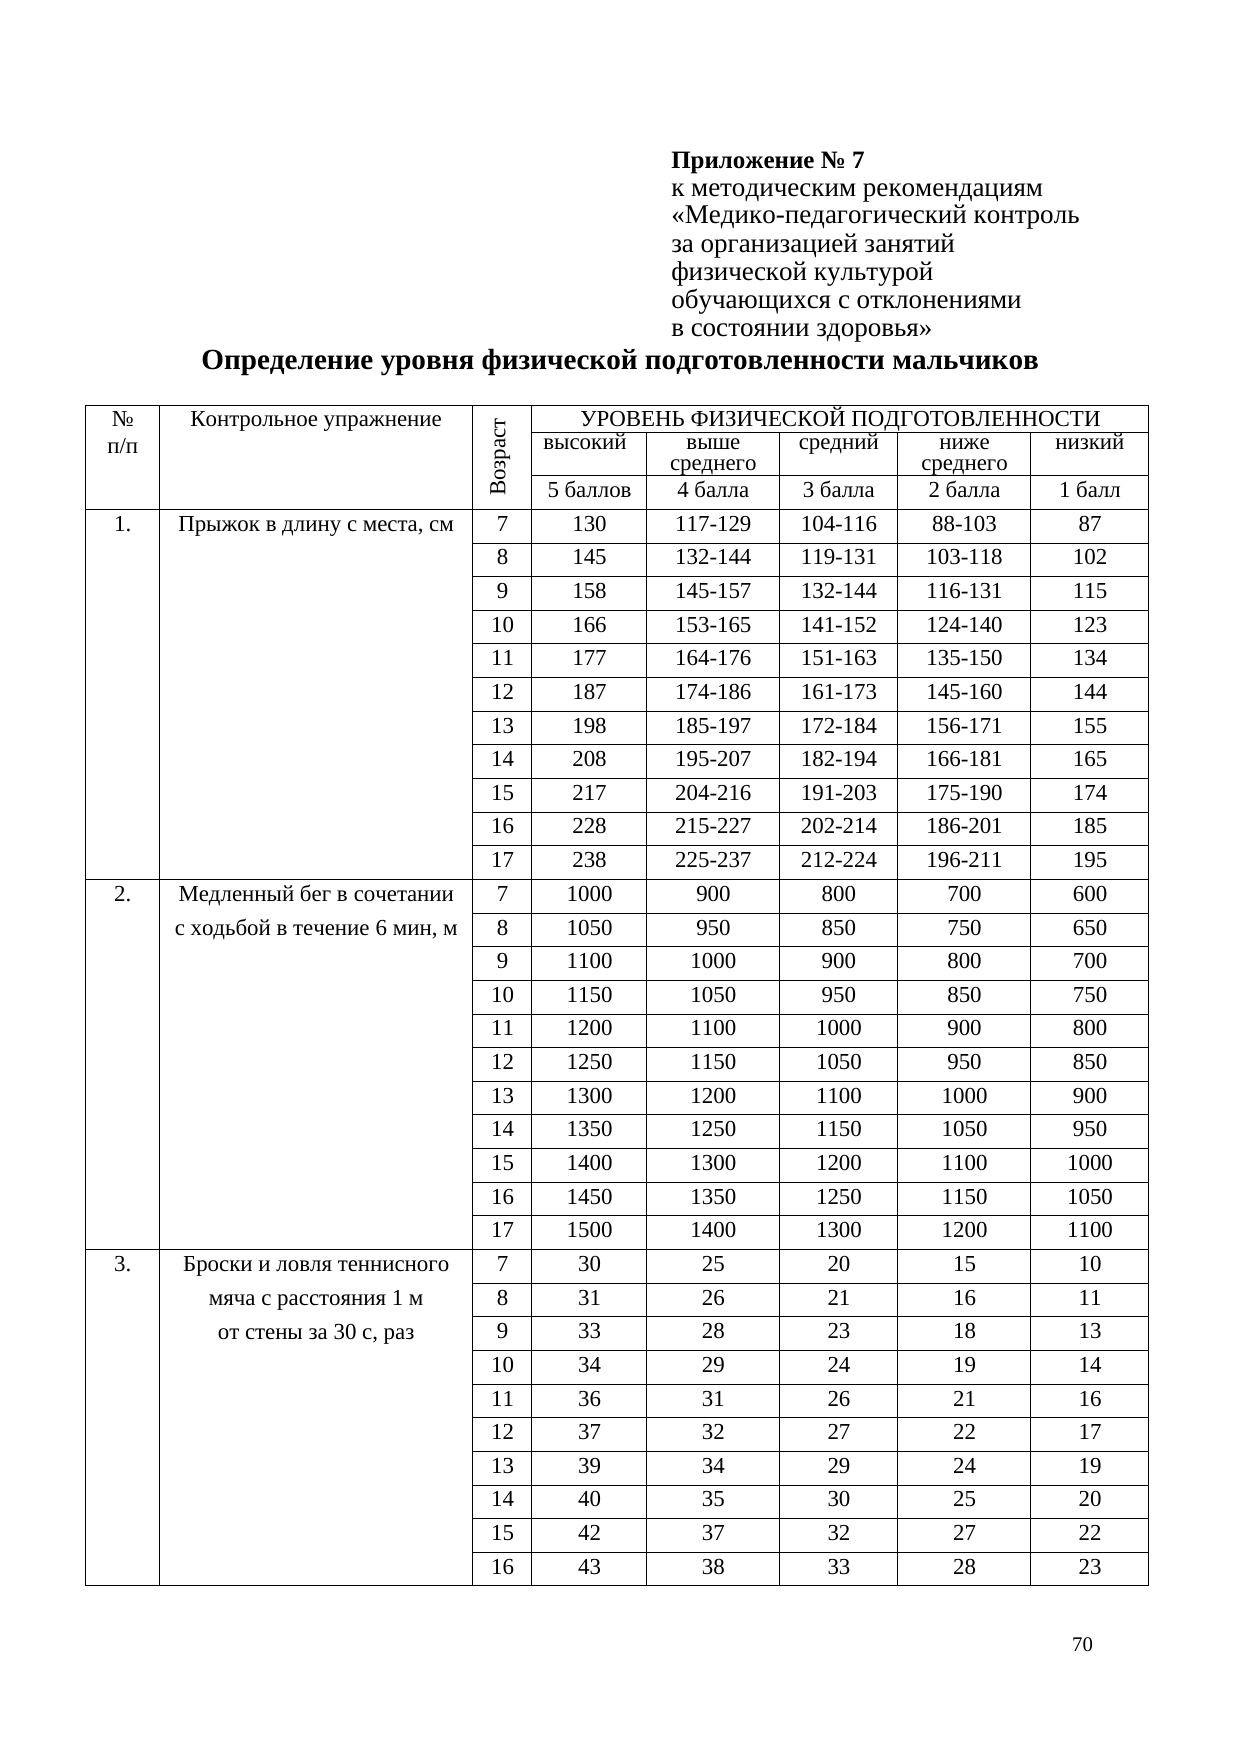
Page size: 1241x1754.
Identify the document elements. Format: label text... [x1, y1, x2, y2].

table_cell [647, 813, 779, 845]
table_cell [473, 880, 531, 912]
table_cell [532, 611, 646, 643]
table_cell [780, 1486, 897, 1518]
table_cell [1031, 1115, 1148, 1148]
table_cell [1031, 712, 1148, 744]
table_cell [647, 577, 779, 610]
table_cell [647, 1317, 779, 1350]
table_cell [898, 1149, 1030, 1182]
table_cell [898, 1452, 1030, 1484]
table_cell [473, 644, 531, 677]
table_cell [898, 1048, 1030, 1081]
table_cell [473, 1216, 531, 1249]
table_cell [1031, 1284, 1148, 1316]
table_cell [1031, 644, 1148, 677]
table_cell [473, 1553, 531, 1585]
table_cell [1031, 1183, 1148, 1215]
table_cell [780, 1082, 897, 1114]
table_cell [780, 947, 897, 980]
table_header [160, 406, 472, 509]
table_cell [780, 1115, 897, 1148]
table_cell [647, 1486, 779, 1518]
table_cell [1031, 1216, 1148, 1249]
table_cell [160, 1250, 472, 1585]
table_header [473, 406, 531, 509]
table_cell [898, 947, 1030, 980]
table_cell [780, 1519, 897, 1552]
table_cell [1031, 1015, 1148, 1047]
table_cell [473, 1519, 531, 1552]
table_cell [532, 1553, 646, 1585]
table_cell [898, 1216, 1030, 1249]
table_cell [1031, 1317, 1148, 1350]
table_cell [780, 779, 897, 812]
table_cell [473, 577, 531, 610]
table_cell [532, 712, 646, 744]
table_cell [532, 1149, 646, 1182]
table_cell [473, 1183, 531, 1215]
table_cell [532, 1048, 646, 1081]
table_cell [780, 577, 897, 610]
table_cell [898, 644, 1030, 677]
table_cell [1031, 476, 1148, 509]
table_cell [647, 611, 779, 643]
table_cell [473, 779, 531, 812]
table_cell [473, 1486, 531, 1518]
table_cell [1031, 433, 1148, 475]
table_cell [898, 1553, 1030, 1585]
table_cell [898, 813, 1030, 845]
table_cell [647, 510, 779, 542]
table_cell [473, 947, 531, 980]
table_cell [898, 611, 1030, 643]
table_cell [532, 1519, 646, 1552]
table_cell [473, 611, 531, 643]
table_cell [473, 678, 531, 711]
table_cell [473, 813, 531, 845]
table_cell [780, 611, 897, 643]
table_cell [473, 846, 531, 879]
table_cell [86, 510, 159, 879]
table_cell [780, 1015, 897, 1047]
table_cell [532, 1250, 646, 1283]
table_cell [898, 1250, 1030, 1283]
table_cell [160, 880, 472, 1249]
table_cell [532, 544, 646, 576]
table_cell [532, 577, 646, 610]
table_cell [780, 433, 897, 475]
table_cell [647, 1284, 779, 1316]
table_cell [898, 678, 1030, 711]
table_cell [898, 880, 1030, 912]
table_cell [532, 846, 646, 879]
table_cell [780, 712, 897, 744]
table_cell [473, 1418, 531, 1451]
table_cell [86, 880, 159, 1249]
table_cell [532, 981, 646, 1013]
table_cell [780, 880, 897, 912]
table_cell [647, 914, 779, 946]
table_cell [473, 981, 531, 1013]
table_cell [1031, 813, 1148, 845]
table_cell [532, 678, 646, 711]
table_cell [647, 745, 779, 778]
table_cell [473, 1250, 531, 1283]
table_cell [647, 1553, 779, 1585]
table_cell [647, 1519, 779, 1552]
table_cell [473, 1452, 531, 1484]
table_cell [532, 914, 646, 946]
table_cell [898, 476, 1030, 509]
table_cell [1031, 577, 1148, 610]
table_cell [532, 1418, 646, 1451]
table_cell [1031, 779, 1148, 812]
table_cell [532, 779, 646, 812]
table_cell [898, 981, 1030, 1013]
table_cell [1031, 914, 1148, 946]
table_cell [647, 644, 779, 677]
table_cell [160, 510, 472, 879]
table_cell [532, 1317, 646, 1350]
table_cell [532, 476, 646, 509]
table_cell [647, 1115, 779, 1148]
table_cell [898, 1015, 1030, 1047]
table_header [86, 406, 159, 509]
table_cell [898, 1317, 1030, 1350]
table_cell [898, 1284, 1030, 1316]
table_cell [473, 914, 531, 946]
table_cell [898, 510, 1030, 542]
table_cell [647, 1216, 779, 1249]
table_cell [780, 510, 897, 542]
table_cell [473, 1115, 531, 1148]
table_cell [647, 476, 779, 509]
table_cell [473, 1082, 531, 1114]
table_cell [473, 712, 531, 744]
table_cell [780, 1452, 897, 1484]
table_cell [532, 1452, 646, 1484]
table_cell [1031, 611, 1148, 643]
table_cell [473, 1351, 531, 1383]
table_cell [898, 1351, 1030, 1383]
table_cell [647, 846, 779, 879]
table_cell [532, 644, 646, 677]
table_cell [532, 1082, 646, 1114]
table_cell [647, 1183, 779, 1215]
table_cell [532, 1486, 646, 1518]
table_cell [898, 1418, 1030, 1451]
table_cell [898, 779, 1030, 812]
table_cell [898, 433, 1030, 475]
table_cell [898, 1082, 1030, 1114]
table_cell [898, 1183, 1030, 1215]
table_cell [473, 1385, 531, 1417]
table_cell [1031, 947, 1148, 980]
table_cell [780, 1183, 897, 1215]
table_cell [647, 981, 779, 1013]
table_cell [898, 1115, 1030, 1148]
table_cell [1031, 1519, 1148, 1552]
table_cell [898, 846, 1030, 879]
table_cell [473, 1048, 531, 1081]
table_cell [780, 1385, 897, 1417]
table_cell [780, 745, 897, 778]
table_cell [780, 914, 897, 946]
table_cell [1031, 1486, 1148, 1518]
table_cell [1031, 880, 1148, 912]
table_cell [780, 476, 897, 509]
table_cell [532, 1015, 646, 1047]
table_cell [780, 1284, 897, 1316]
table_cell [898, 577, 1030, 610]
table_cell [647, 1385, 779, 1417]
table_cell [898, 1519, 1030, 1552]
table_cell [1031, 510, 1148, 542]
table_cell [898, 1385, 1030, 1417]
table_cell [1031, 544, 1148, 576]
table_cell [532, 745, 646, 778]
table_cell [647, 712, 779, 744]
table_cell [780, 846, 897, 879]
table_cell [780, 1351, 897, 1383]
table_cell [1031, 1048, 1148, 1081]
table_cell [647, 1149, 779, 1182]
text Определение уровня физической подготовленности мальчиков [148, 342, 1092, 376]
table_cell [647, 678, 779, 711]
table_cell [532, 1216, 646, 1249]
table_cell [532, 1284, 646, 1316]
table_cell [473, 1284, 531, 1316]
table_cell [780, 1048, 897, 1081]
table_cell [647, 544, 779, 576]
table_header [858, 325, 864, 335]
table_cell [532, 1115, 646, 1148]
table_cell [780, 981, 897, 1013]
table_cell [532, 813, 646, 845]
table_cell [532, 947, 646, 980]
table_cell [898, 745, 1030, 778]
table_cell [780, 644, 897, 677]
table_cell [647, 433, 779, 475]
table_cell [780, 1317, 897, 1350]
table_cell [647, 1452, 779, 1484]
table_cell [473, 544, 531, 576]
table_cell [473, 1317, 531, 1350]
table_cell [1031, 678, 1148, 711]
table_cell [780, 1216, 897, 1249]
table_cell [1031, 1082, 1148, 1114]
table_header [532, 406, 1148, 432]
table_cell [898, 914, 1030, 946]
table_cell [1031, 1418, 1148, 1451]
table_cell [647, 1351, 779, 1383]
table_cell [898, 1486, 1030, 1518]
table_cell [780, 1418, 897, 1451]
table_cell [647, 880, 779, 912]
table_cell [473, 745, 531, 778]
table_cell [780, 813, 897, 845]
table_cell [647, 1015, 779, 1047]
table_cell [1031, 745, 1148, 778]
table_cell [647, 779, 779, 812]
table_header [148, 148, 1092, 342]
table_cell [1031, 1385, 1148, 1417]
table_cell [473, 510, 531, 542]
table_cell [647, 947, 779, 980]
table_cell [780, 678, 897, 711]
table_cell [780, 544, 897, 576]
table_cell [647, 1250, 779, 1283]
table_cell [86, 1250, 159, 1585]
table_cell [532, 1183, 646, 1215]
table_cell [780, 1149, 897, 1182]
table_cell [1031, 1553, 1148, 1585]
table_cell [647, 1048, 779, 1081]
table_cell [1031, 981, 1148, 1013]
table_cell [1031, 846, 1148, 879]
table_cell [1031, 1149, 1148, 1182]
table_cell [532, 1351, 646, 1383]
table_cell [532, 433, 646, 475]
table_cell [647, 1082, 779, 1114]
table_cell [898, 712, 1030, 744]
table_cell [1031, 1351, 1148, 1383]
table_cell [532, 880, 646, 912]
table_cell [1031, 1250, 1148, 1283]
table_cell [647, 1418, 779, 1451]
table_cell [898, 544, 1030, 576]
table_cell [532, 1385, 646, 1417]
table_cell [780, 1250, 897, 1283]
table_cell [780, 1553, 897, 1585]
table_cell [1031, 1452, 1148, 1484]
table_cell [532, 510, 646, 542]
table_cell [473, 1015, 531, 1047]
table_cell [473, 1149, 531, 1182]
